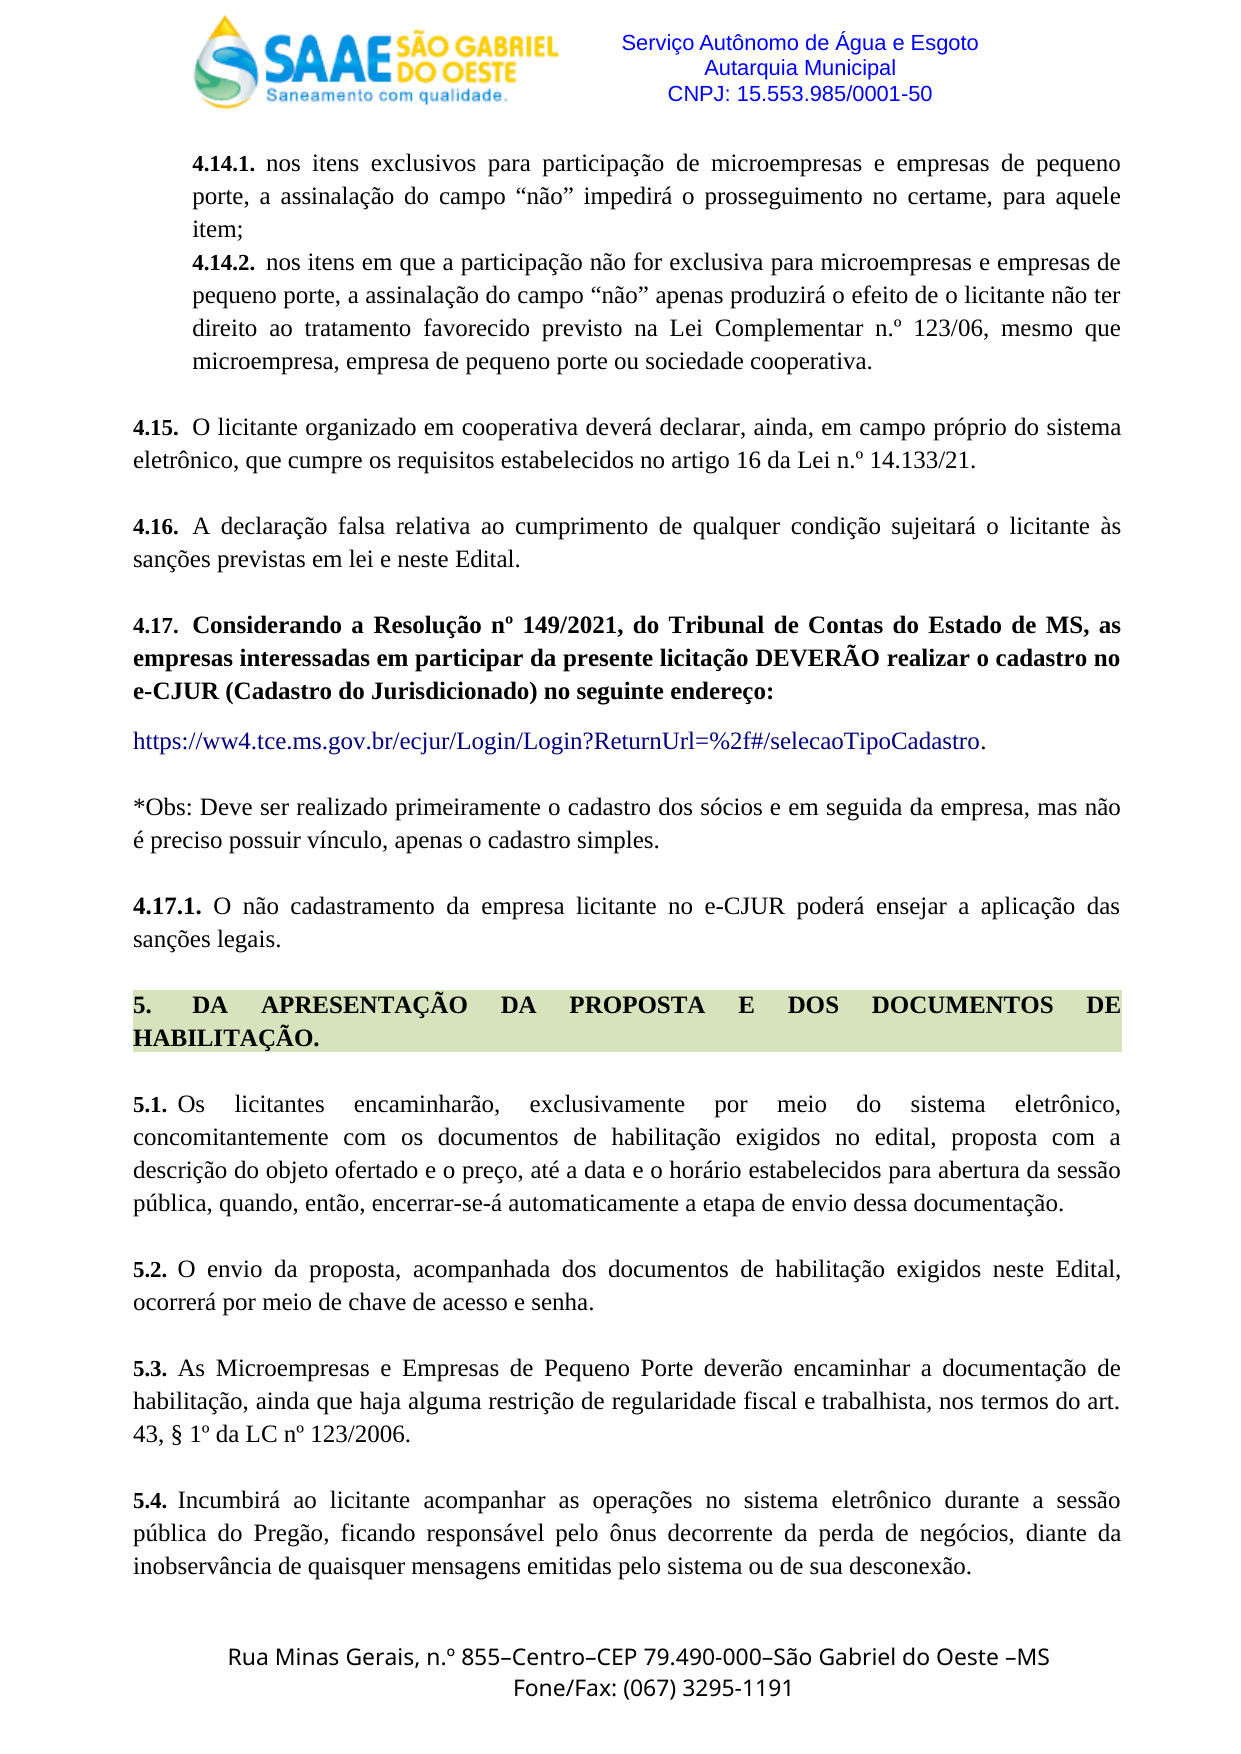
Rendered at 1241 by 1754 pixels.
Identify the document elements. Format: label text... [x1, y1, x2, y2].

list As Microempresas e Empresas de Pequeno Porte deverão encaminhar a documentação de habilitação, ainda que haja alguma restrição de regularidade fiscal e trabalhista, nos termos do art. 43, § 1º da LC nº 123/2006. [133, 1353, 1122, 1448]
list A declaração falsa relativa ao cumprimento de qualquer condição sujeitará o licitante às sanções previstas em lei e neste Edital. [133, 511, 1122, 573]
text 4.17.1. O não cadastramento da empresa licitante no e-CJUR poderá ensejar a aplicação das sanções legais. [133, 891, 1122, 953]
list O envio da proposta, acompanhada dos documentos de habilitação exigidos neste Edital, ocorrerá por meio de chave de acesso e senha. [133, 1254, 1122, 1316]
list DA APRESENTAÇÃO DA PROPOSTA E DOS DOCUMENTOS DE HABILITAÇÃO. [133, 990, 1122, 1052]
list O licitante organizado em cooperativa deverá declarar, ainda, em campo próprio do sistema eletrônico, que cumpre os requisitos estabelecidos no artigo 16 da Lei n.º 14.133/21. [133, 412, 1122, 474]
list Os licitantes encaminharão, exclusivamente por meio do sistema eletrônico, concomitantemente com os documentos de habilitação exigidos no edital, proposta com a descrição do objeto ofertado e o preço, até a data e o horário estabelecidos para abertura da sessão pública, quando, então, encerrar-se-á automaticamente a etapa de envio dessa documentação. [133, 1089, 1122, 1217]
text *Obs: Deve ser realizado primeiramente o cadastro dos sócios e em seguida da empresa, mas não é preciso possuir vínculo, apenas o cadastro simples. [133, 792, 1122, 853]
text https://ww4.tce.ms.gov.br/ecjur/Login/Login?ReturnUrl=%2f#/selecaoTipoCadastro. [133, 726, 1122, 754]
list Considerando a Resolução nº 149/2021, do Tribunal de Contas do Estado de MS, as empresas interessadas em participar da presente licitação DEVERÃO realizar o cadastro no e-CJUR (Cadastro do Jurisdicionado) no seguinte endereço: [133, 610, 1122, 705]
list nos itens em que a participação não for exclusiva para microempresas e empresas de pequeno porte, a assinalação do campo “não” apenas produzirá o efeito de o licitante não ter direito ao tratamento favorecido previsto na Lei Complementar n.º 123/06, mesmo que microempresa, empresa de pequeno porte ou sociedade cooperativa. [192, 247, 1122, 374]
list Incumbirá ao licitante acompanhar as operações no sistema eletrônico durante a sessão pública do Pregão, ficando responsável pelo ônus decorrente da perda de negócios, diante da inobservância de quaisquer mensagens emitidas pelo sistema ou de sua desconexão. [133, 1485, 1122, 1580]
picture [185, 6, 569, 114]
list nos itens exclusivos para participação de microempresas e empresas de pequeno porte, a assinalação do campo “não” impedirá o prosseguimento no certame, para aquele item; [192, 148, 1122, 242]
